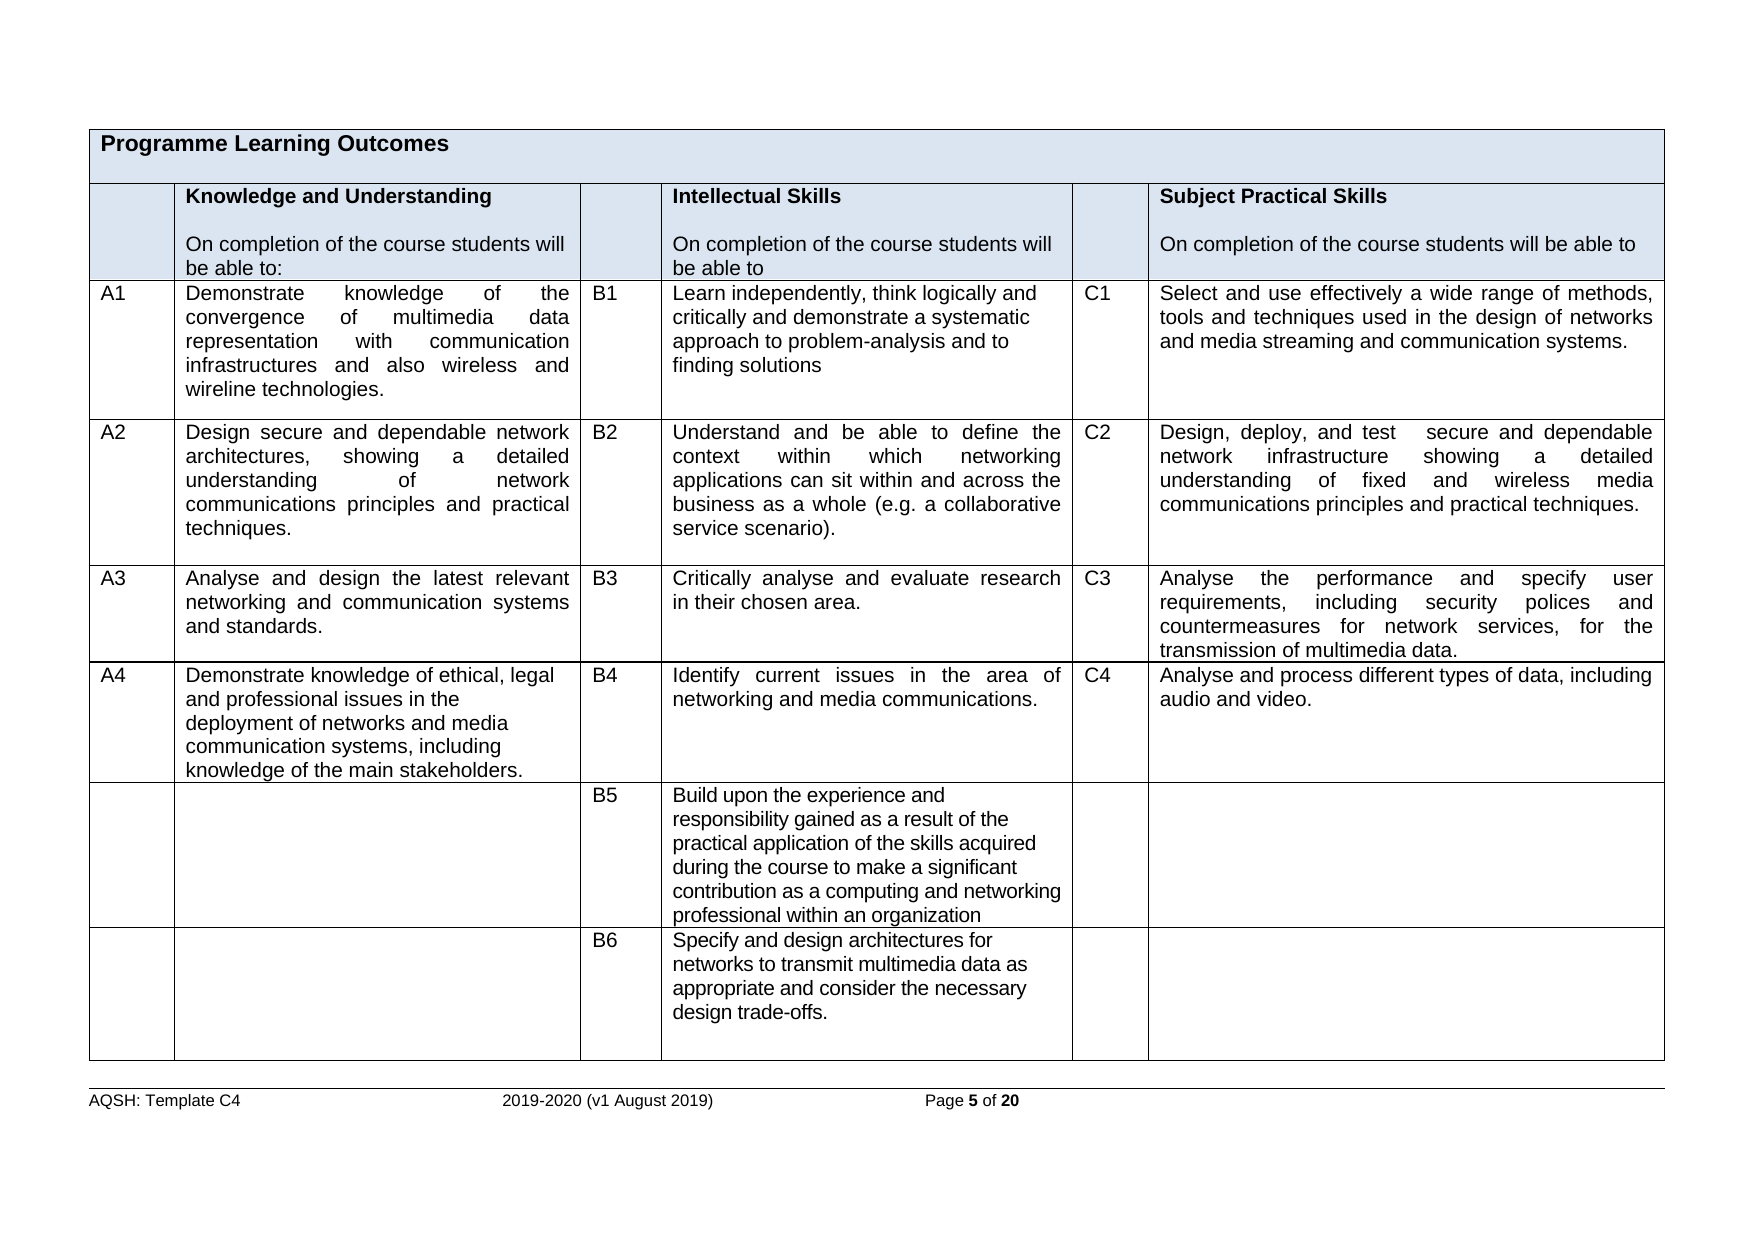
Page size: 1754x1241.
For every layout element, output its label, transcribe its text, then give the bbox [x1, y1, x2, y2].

table_cell B4 [581, 663, 661, 782]
table_cell C2 [1073, 420, 1148, 564]
table_cell Demonstrate knowledge of ethical, legal and professional issues in the deployment of networks and media communication systems, including knowledge of the main stakeholders. [175, 663, 580, 782]
table_cell B3 [581, 566, 661, 661]
table_cell Specify and design architectures for networks to transmit multimedia data as appropriate and consider the necessary design trade-offs. [662, 928, 1072, 1060]
table_cell [581, 184, 661, 279]
table_cell Analyse the performance and specify user requirements, including security polices and countermeasures for network services, for the transmission of multimedia data. [1149, 566, 1664, 661]
table_cell A4 [90, 663, 174, 782]
table_cell [90, 184, 174, 279]
table_cell Learn independently, think logically and critically and demonstrate a systematic approach to problem-analysis and to finding solutions [662, 281, 1072, 419]
table_cell B2 [581, 420, 661, 564]
table_cell Design, deploy, and test secure and dependable network infrastructure showing a detailed understanding of fixed and wireless media communications principles and practical techniques. [1149, 420, 1664, 564]
table_cell B1 [581, 281, 661, 419]
table_cell [175, 783, 580, 927]
table_cell Demonstrate knowledge of the convergence of multimedia data representation with communication infrastructures and also wireless and wireline technologies. [175, 281, 580, 419]
table_cell Analyse and process different types of data, including audio and video. [1149, 663, 1664, 782]
table_cell [1073, 184, 1148, 279]
table_cell Understand and be able to define the context within which networking applications can sit within and across the business as a whole (e.g. a collaborative service scenario). [662, 420, 1072, 564]
table_cell [90, 783, 174, 927]
table_cell Subject Practical Skills On completion of the course students will be able to [1149, 184, 1664, 279]
table_cell [1073, 928, 1148, 1060]
table_cell [1149, 928, 1664, 1060]
table_cell [1073, 783, 1148, 927]
table_cell Critically analyse and evaluate research in their chosen area. [662, 566, 1072, 661]
table_header Programme Learning Outcomes [90, 130, 1664, 183]
table_cell A2 [90, 420, 174, 564]
table_cell A3 [90, 566, 174, 661]
table_cell Identify current issues in the area of networking and media communications. [662, 663, 1072, 782]
table_cell [1149, 783, 1664, 927]
table_cell [175, 928, 580, 1060]
table_cell [90, 928, 174, 1060]
table_cell A1 [90, 281, 174, 419]
table_cell Analyse and design the latest relevant networking and communication systems and standards. [175, 566, 580, 661]
table_cell Intellectual Skills On completion of the course students will be able to [662, 184, 1072, 279]
table_cell Select and use effectively a wide range of methods, tools and techniques used in the design of networks and media streaming and communication systems. [1149, 281, 1664, 419]
table_cell B6 [581, 928, 661, 1060]
table_cell Knowledge and Understanding On completion of the course students will be able to: [175, 184, 580, 279]
table_cell C4 [1073, 663, 1148, 782]
table_cell Design secure and dependable network architectures, showing a detailed understanding of network communications principles and practical techniques. [175, 420, 580, 564]
table_cell C3 [1073, 566, 1148, 661]
table_cell B5 [581, 783, 661, 927]
table_cell C1 [1073, 281, 1148, 419]
table_cell Build upon the experience and responsibility gained as a result of the practical application of the skills acquired during the course to make a significant contribution as a computing and networking professional within an organization [662, 783, 1072, 927]
